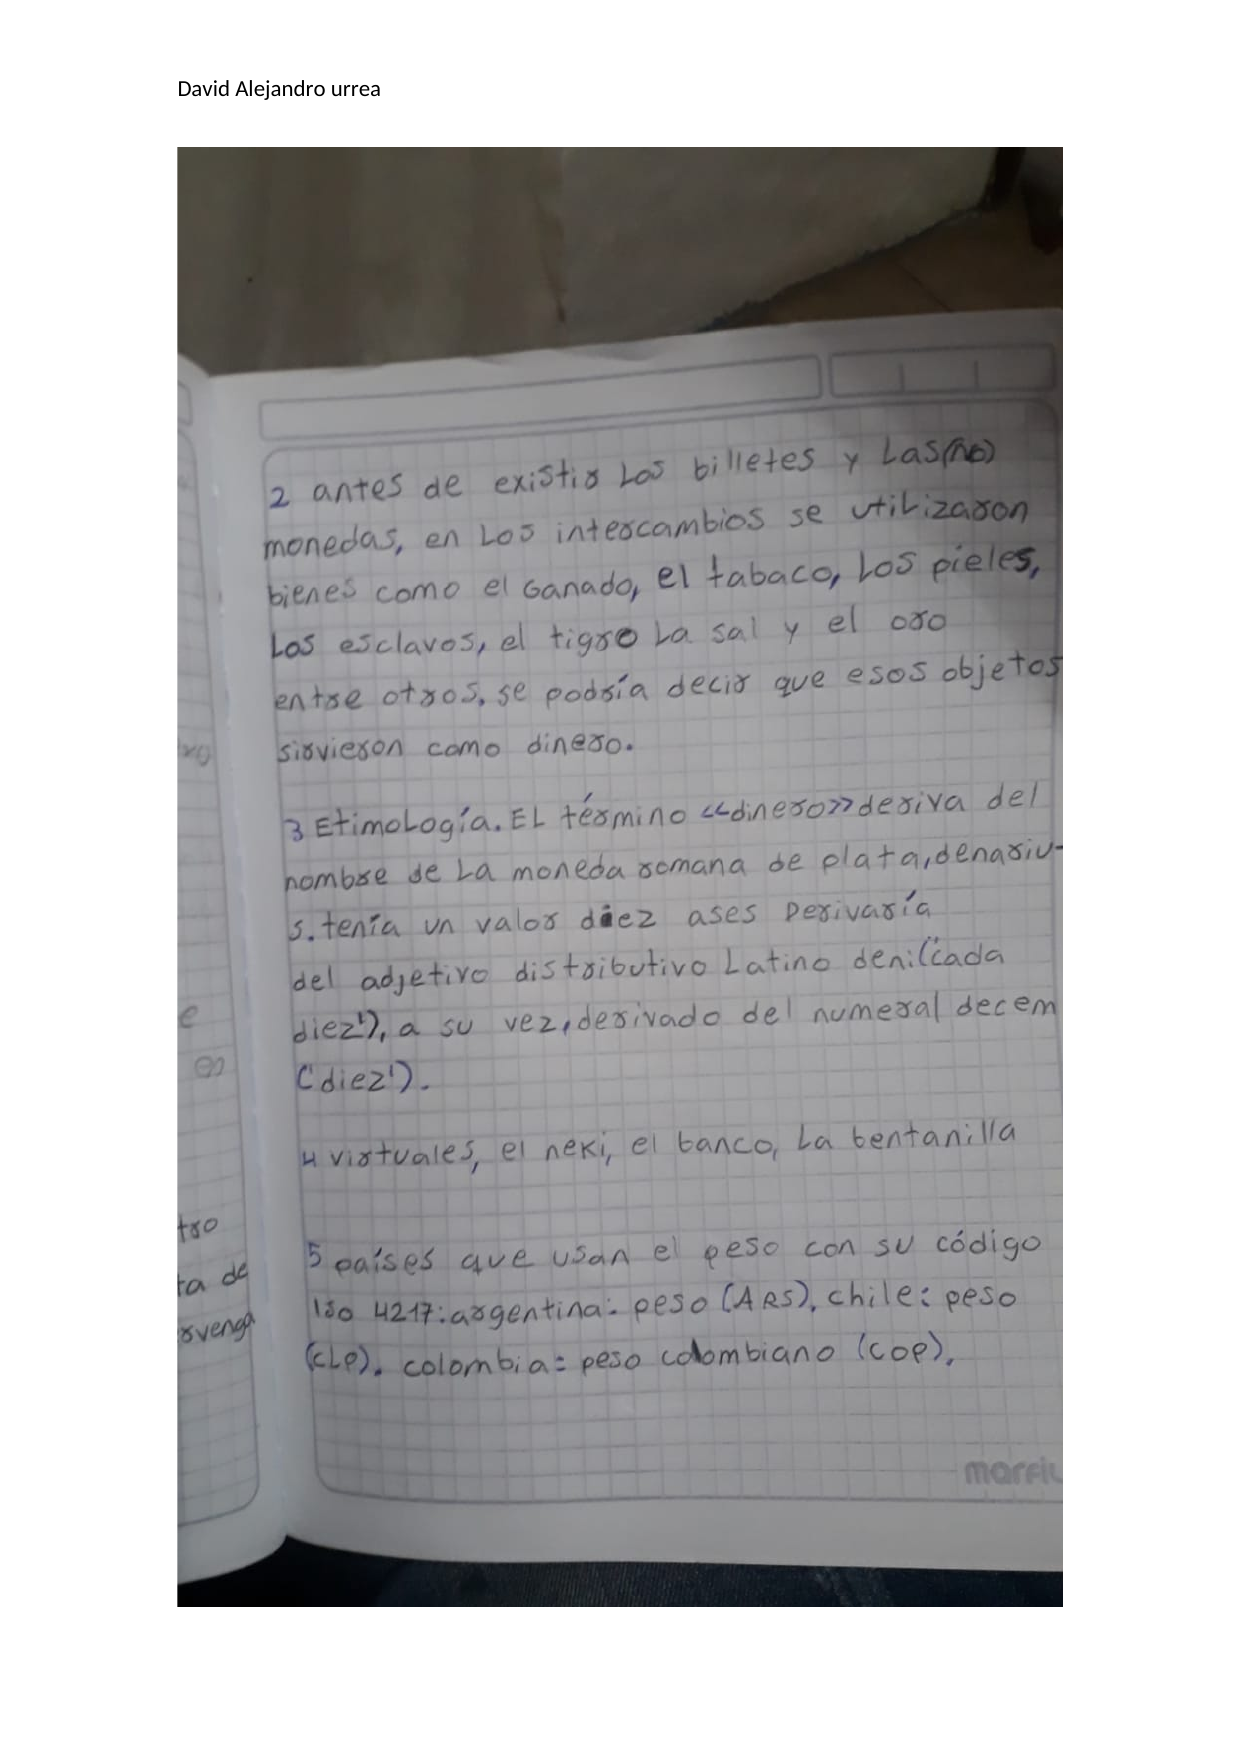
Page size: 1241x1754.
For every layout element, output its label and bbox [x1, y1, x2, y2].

picture [177, 147, 1063, 1607]
